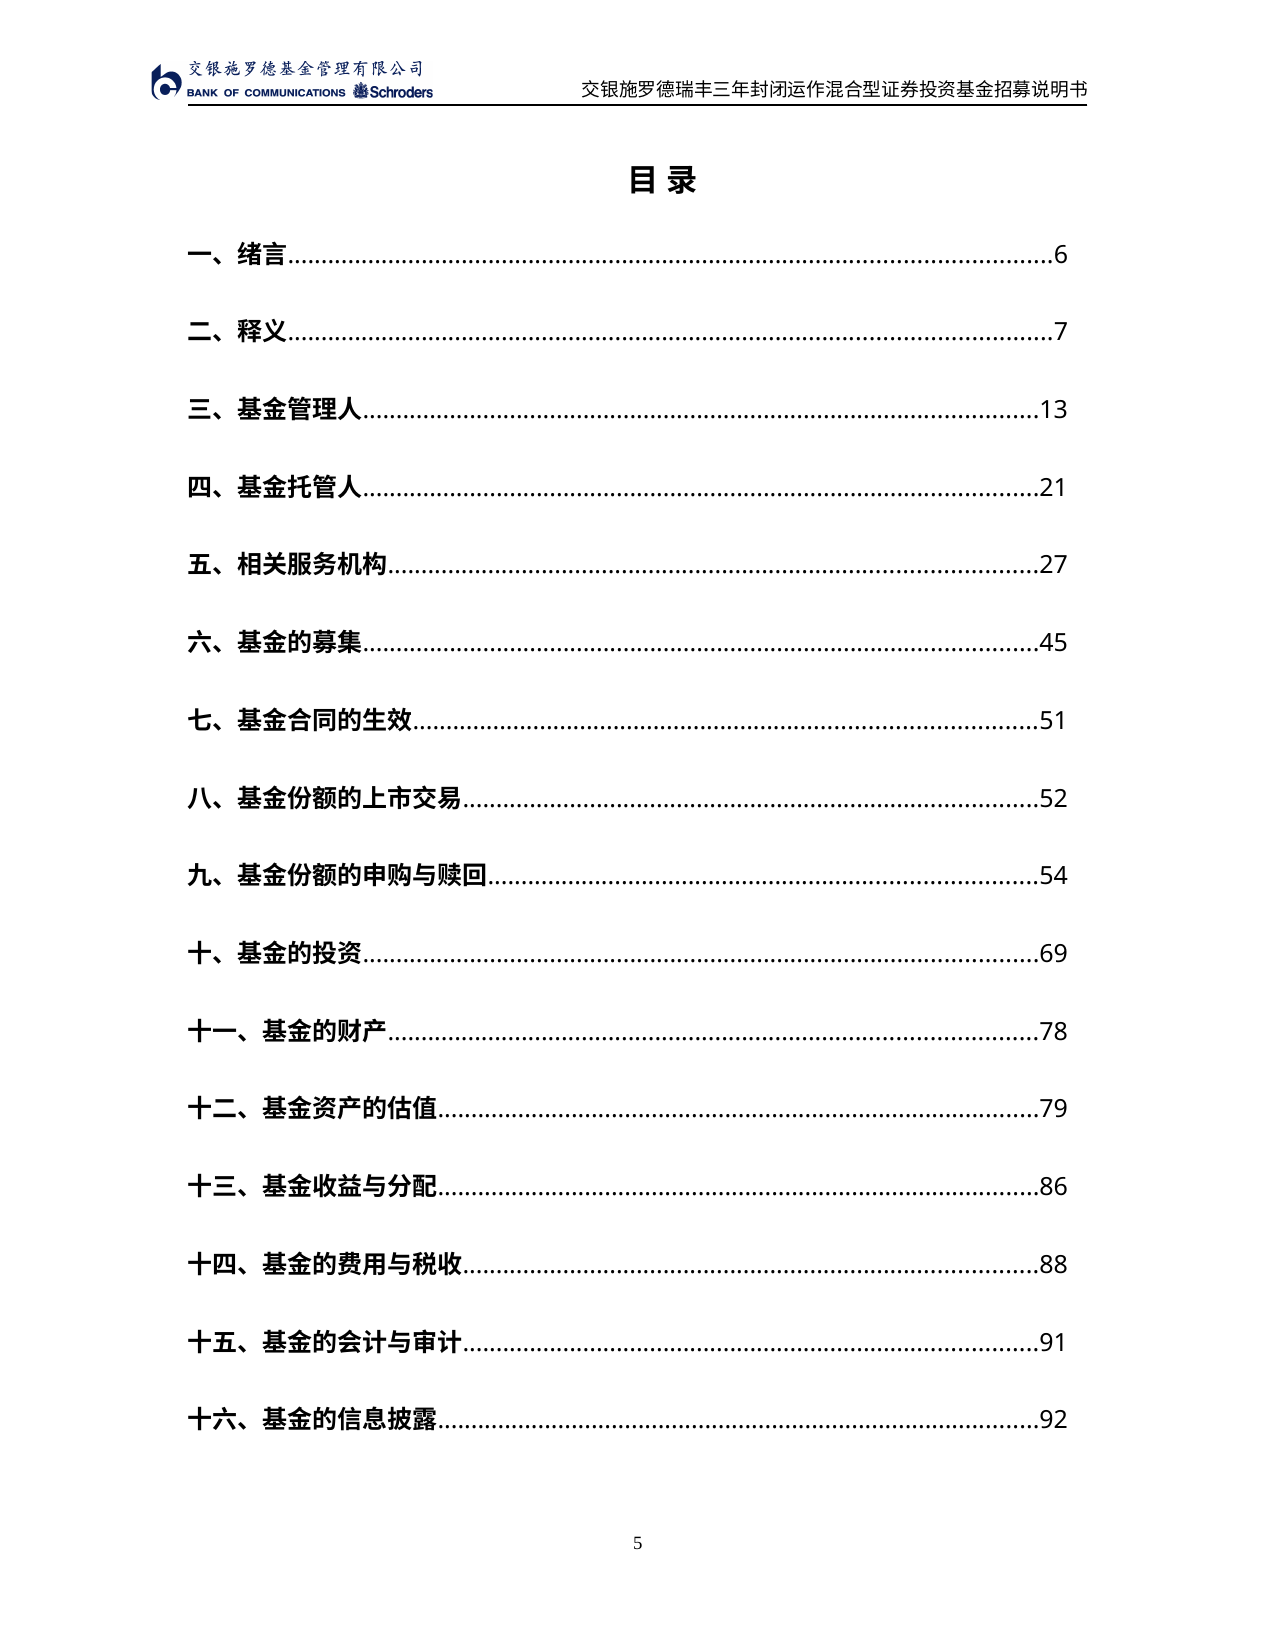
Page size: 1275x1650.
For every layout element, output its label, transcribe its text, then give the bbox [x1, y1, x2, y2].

text 十、基金的投资 69 [187, 922, 1087, 981]
text 十二、基金资产的估值 79 [187, 1077, 1087, 1137]
text 七、基金合同的生效 51 [187, 689, 1087, 748]
text 十四、基金的费用与税收 88 [187, 1233, 1087, 1292]
text 十五、基金的会计与审计 91 [187, 1310, 1087, 1370]
text 九、基金份额的申购与赎回 54 [187, 844, 1087, 904]
text 一、绪言 6 [187, 222, 1087, 282]
text 三、基金管理人 13 [187, 378, 1087, 437]
text 五、相关服务机构 27 [187, 533, 1087, 593]
text 目 录 [187, 155, 1087, 200]
text 二、释义 7 [187, 300, 1087, 360]
text 十一、基金的财产 78 [187, 999, 1087, 1059]
picture [151, 61, 433, 100]
text 十三、基金收益与分配 86 [187, 1155, 1087, 1214]
text 十六、基金的信息披露 92 [187, 1388, 1087, 1448]
text 八、基金份额的上市交易 52 [187, 766, 1087, 826]
text 六、基金的募集 45 [187, 611, 1087, 671]
text 四、基金托管人 21 [187, 456, 1087, 515]
